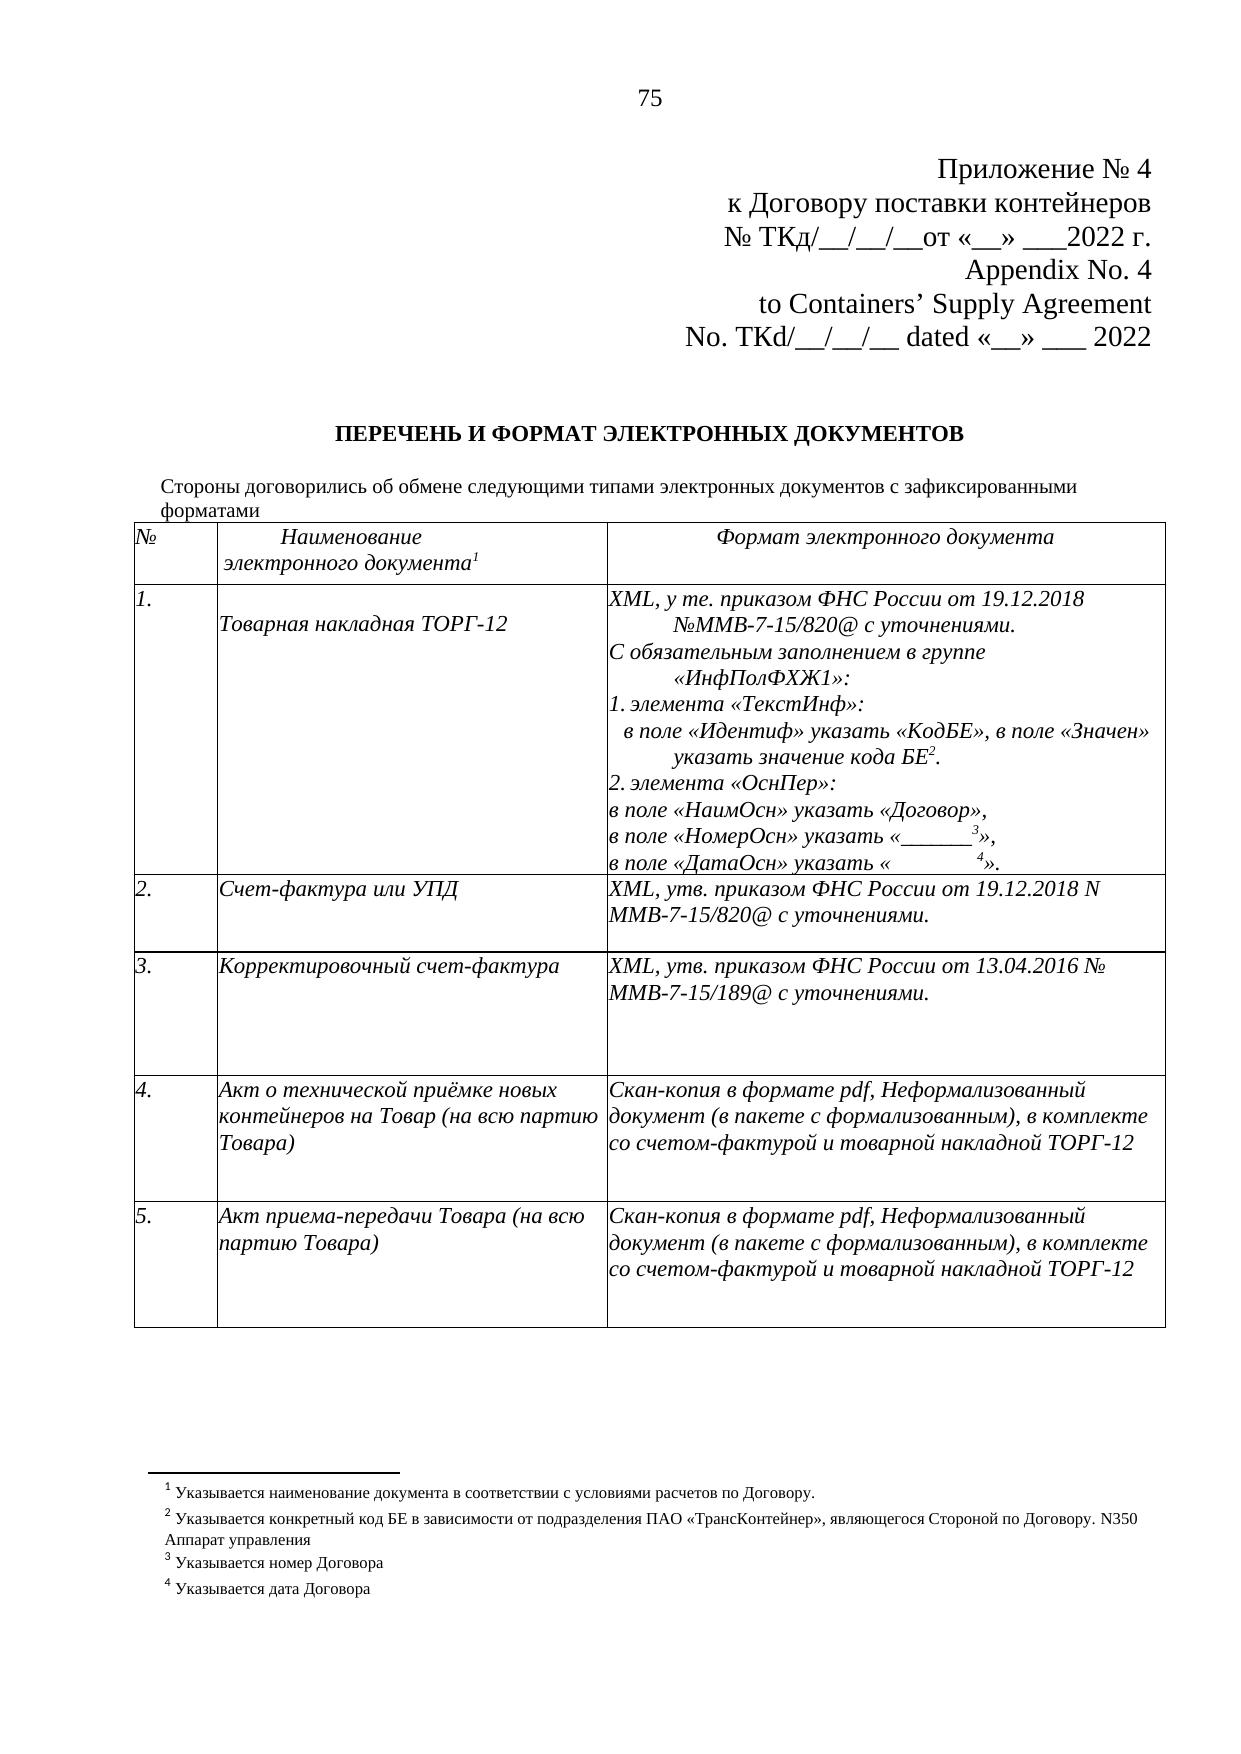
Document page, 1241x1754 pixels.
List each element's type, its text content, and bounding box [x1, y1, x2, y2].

table_cell Акт приема-передачи Товара (на всю партию Товара) [218, 1202, 607, 1327]
table_cell XML, утв. приказом ФНС России от 13.04.2016 № ММВ-7-15/189@ с уточнениями. [608, 953, 1165, 1075]
table_header Формат электронного документа [608, 523, 1165, 584]
table_header № [135, 523, 217, 584]
table_cell XML, у те. приказом ФНС России от 19.12.2018 №ММВ-7-15/820@ с уточнениями. С обязательным заполнением в группе «ИнфПолФХЖ1»: элемента «ТекстИнф»: в поле «Идентиф» указать «КодБЕ», в поле «Значен» указать значение кода БЕ. элемента «ОснПер»: в поле «НаимОсн» указать «Договор», в поле «НомерОсн» указать « », в поле «ДатаОсн» указать « ». [608, 585, 1165, 874]
table_cell Акт о технической приёмке новых контейнеров на Товар (на всю партию Товара) [218, 1076, 607, 1201]
text ПЕРЕЧЕНЬ И ФОРМАТ ЭЛЕКТРОННЫХ ДОКУМЕНТОВ [148, 420, 1152, 446]
text to Containers’ Supply Agreement [650, 286, 1152, 319]
table_cell Корректировочный счет-фактура [218, 953, 607, 1075]
text No. ТКd/__/__/__ dated «__» ___ 2022 [148, 319, 1152, 353]
table_cell Товарная накладная ТОРГ-12 [218, 585, 607, 874]
table_cell Скан-копия в формате pdf, Неформализованный документ (в пакете с формализованным), в комплекте со счетом-фактурой и товарной накладной ТОРГ-12 [608, 1076, 1165, 1201]
text № ТКд/__/__/__от «__» ___2022 г. [650, 219, 1152, 252]
table_cell Скан-копия в формате pdf, Неформализованный документ (в пакете с формализованным), в комплекте со счетом-фактурой и товарной накладной ТОРГ-12 [608, 1202, 1165, 1327]
text Приложение № 4 [650, 152, 1152, 185]
table_cell 2. [135, 875, 217, 951]
table_cell 5. [135, 1202, 217, 1327]
table_cell Счет-фактура или УПД [218, 875, 607, 951]
table_cell 3. [135, 953, 217, 1075]
table_cell XML, утв. приказом ФНС России от 19.12.2018 N ММВ-7-15/820@ с уточнениями. [608, 875, 1165, 951]
text к Договору поставки контейнеров [650, 185, 1152, 219]
table_cell 4. [135, 1076, 217, 1201]
text Appendix No. 4 [650, 252, 1152, 286]
table_header Наименование электронного документа [218, 523, 607, 584]
text Стороны договорились об обмене следующими типами электронных документов с зафиксированными форматами [160, 473, 1152, 522]
table_cell 1. [135, 585, 217, 874]
